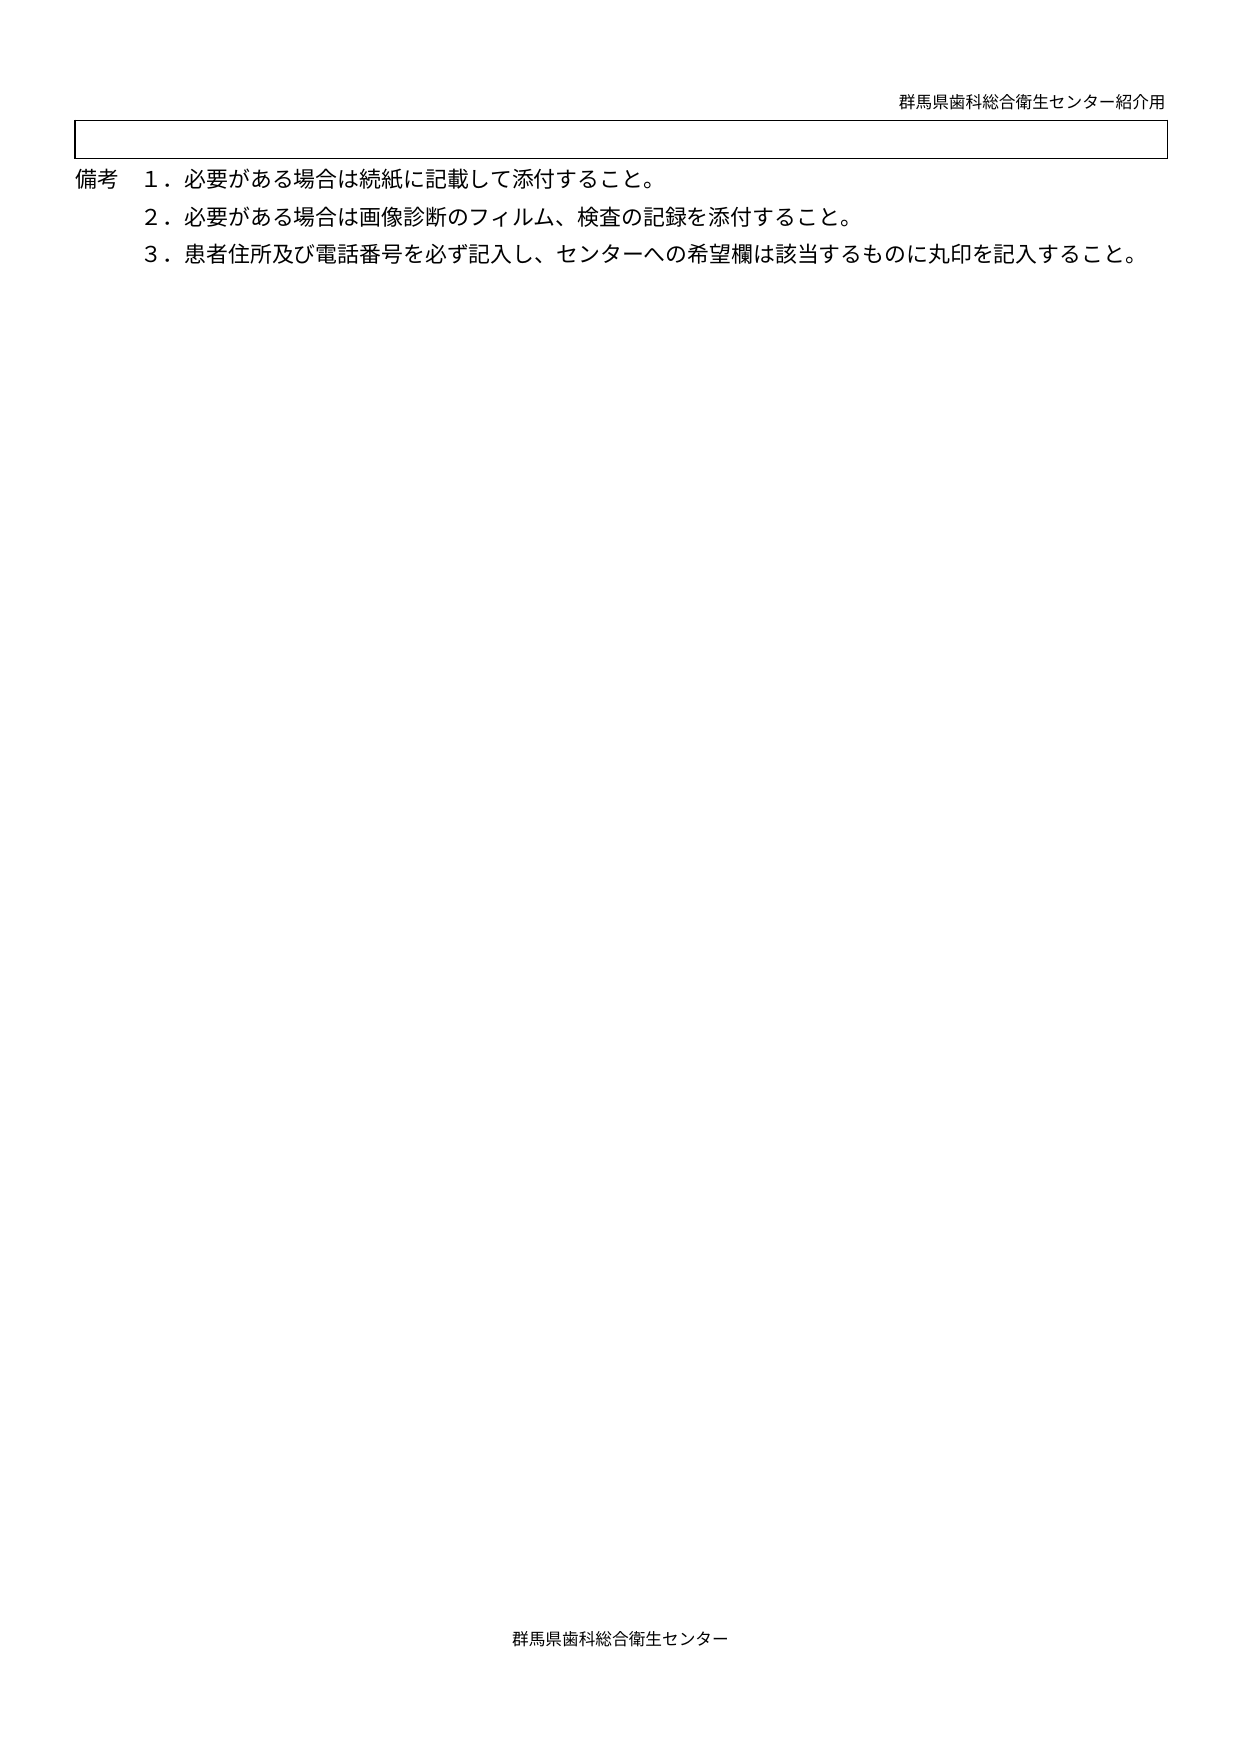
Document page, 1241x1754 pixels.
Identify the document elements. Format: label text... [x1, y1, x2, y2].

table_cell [76, 121, 1167, 158]
text ２．必要がある場合は画像診断のフィルム、検査の記録を添付すること。 [75, 197, 1165, 234]
text 備考 １．必要がある場合は続紙に記載して添付すること。 [75, 159, 1165, 197]
text ３．患者住所及び電話番号を必ず記入し、センターへの希望欄は該当するものに丸印を記入すること。 [75, 234, 1165, 272]
